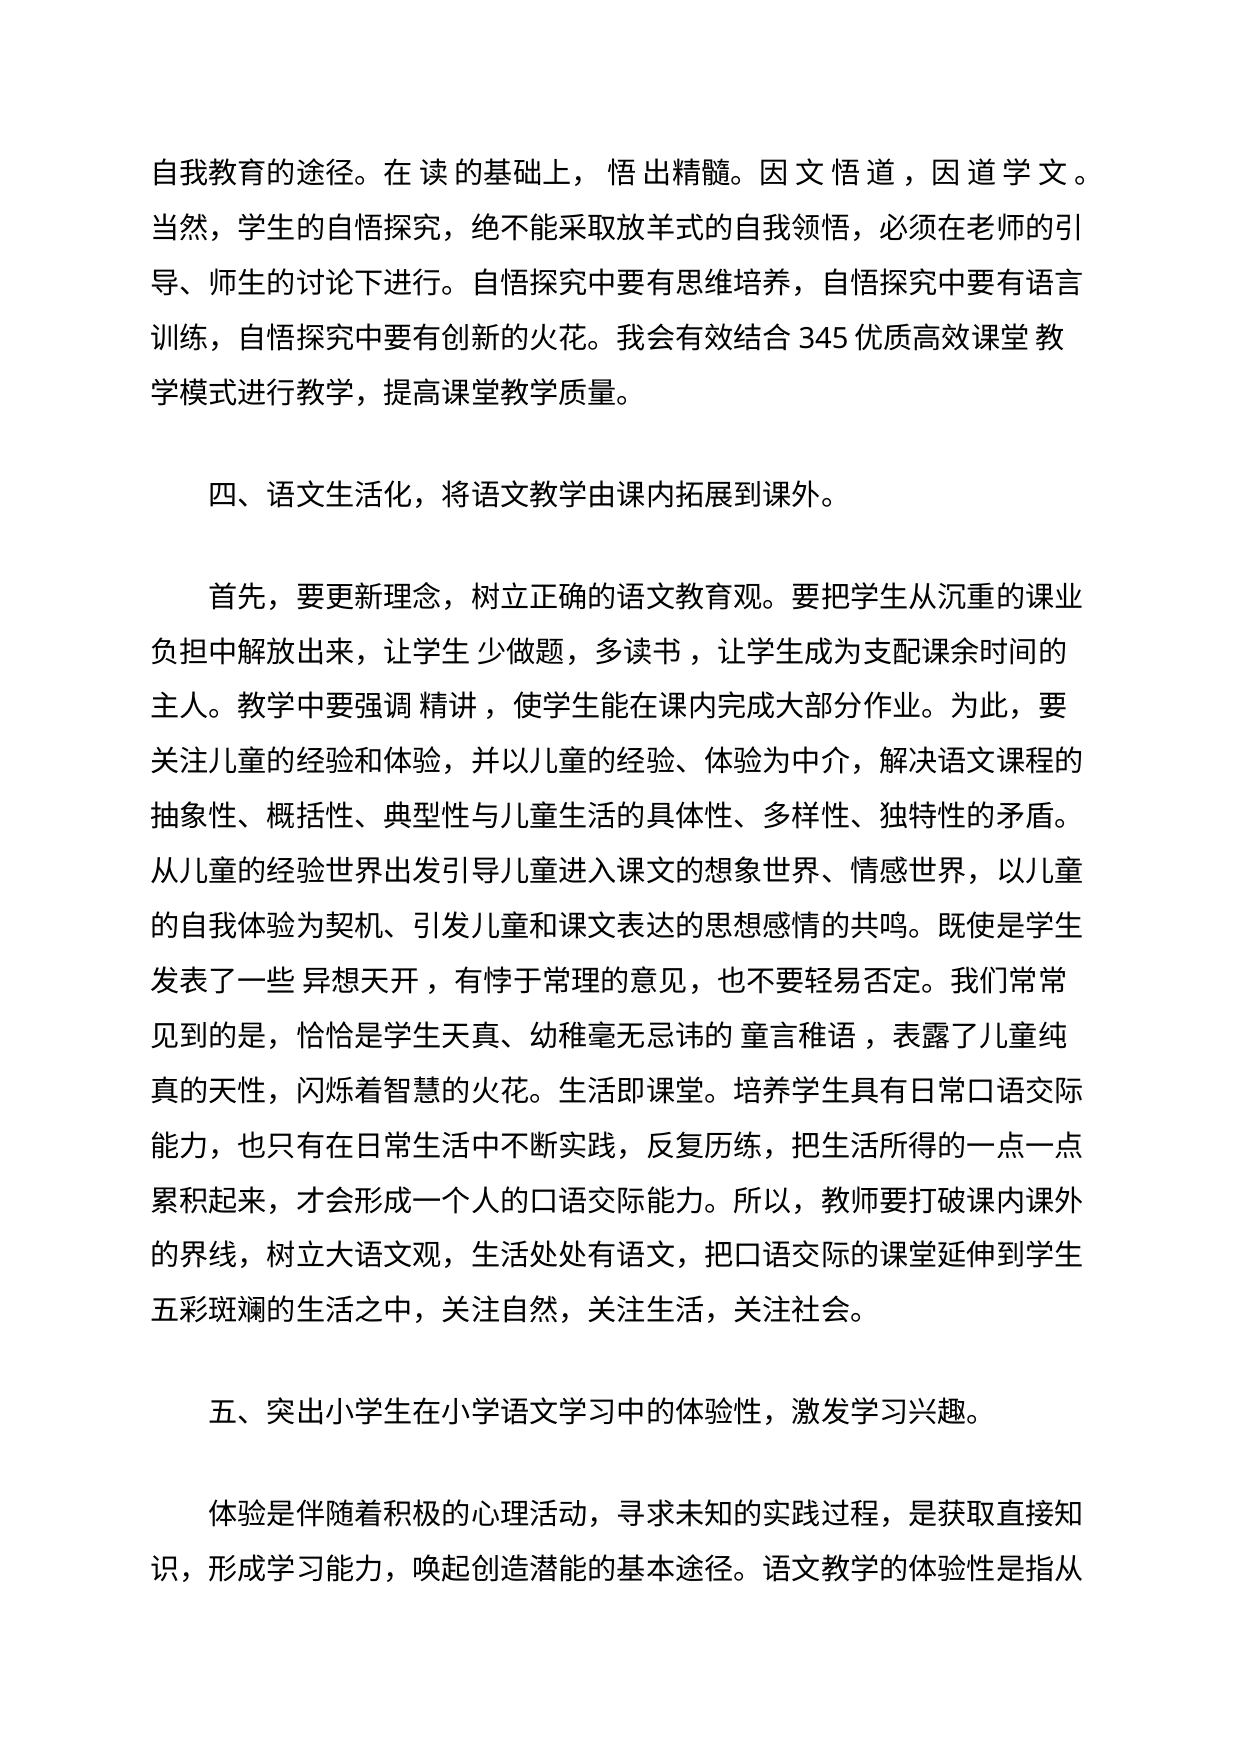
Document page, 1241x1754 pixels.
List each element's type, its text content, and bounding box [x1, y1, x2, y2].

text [150, 150, 1090, 412]
text 首先，要更新理念，树立正确的语文教育观。要把学生从沉重的课业负担中解放出来，让学生 少做题，多读书 ，让学生成为支配课余时间的主人。教学中要强调 精讲 ，使学生能在课内完成大部分作业。为此，要关注儿童的经验和体验，并以儿童的经验、体验为中介，解决语文课程的抽象性、概括性、典型性与儿童生活的具体性、多样性、独特性的矛盾。从儿童的经验世界出发引导儿童进入课文的想象世界、情感世界，以儿童的自我体验为契机、引发儿童和课文表达的思想感情的共鸣。既使是学生发表了一些 异想天开 ，有悖于常理的意见，也不要轻易否定。我们常常见到的是，恰恰是学生天真、幼稚毫无忌讳的 童言稚语 ，表露了儿童纯真的天性，闪烁着智慧的火花。生活即课堂。培养学生具有日常口语交际能力，也只有在日常生活中不断实践，反复历练，把生活所得的一点一点累积起来，才会形成一个人的口语交际能力。所以，教师要打破课内课外的界线，树立大语文观，生活处处有语文，把口语交际的课堂延伸到学生五彩斑斓的生活之中，关注自然，关注生活，关注社会。 [150, 573, 1090, 1329]
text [150, 1490, 1090, 1588]
text 四、语文生活化，将语文教学由课内拓展到课外。 [150, 471, 1090, 514]
text 五、突出小学生在小学语文学习中的体验性，激发学习兴趣。 [150, 1389, 1090, 1431]
